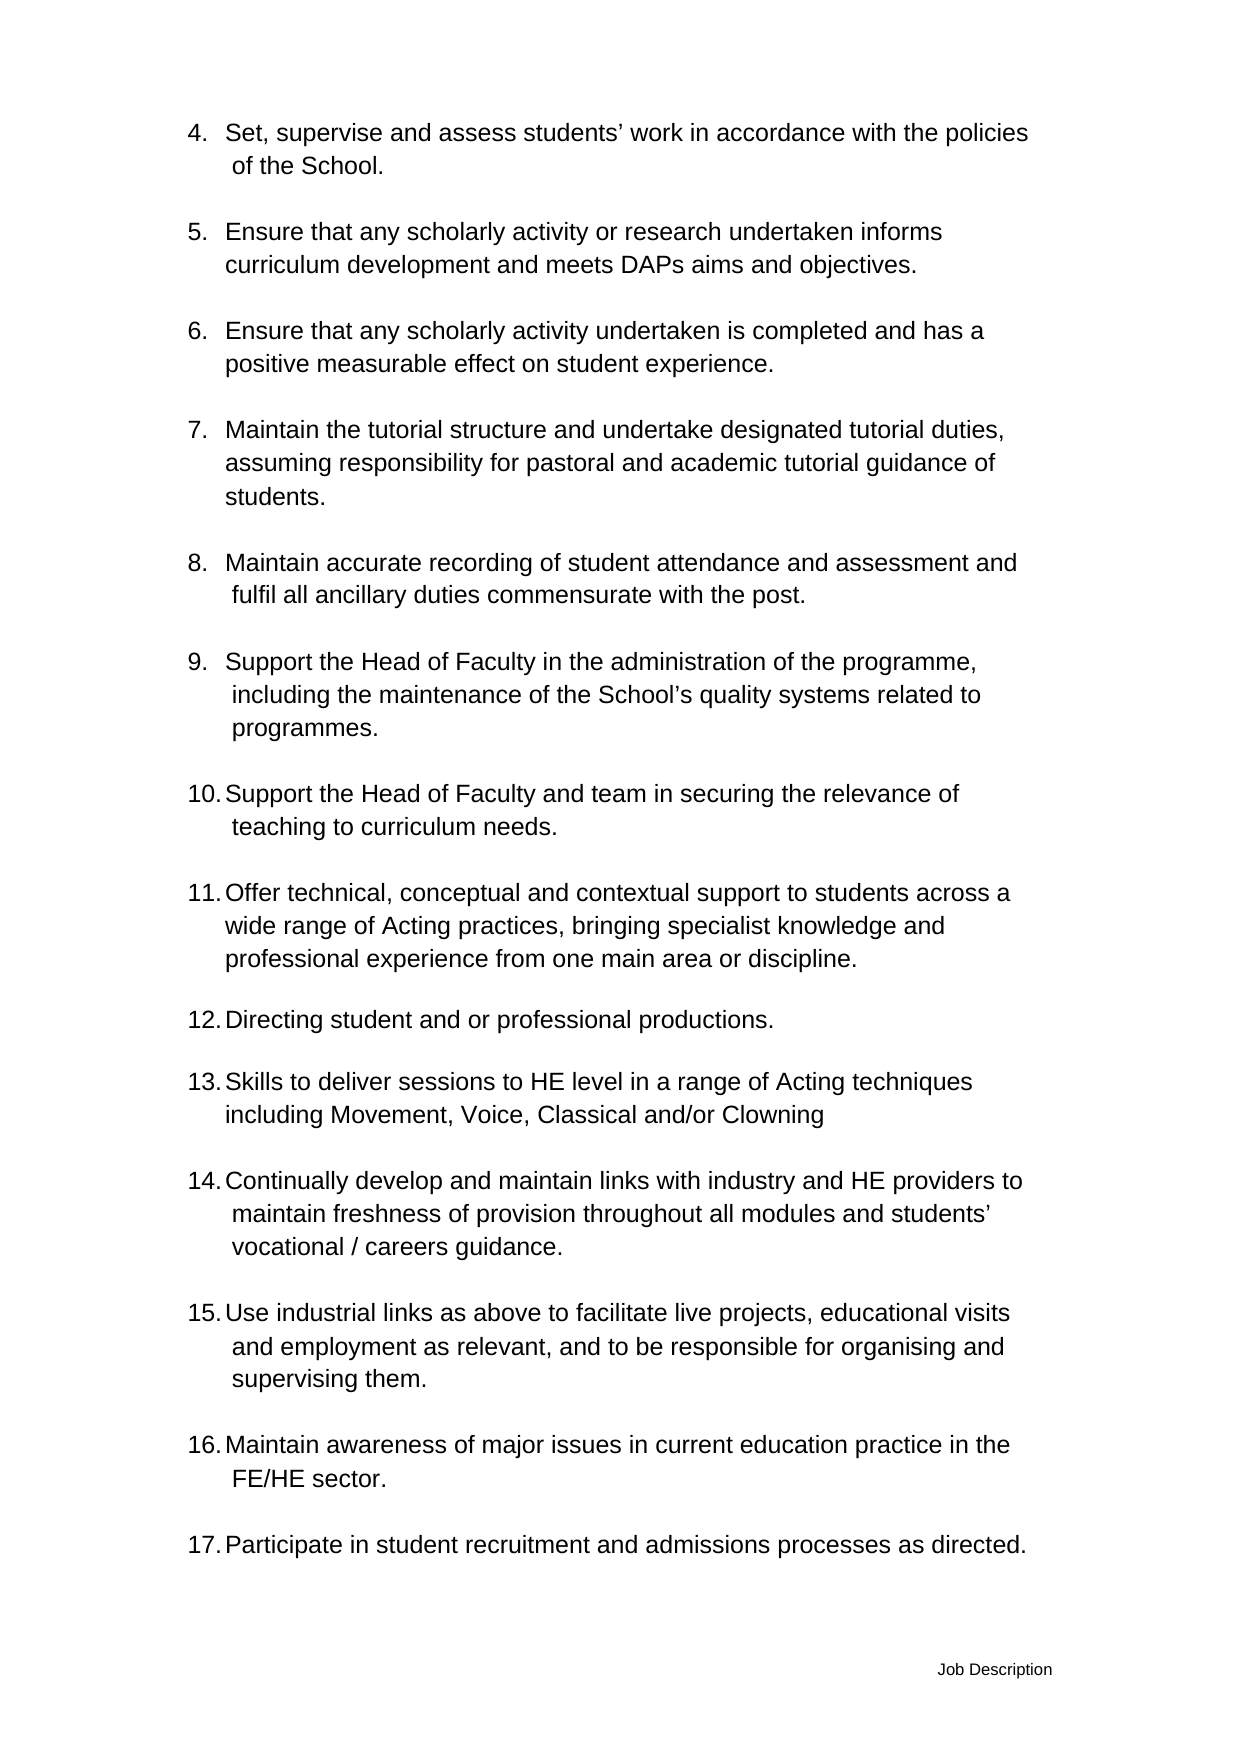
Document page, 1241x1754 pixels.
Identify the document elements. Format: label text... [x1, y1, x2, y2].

list Support the Head of Faculty in the administration of the programme, including the maintenance of the School’s quality systems related to programmes. [187, 647, 1053, 741]
list Participate in student recruitment and admissions processes as directed. [187, 1529, 1053, 1558]
list Set, supervise and assess students’ work in accordance with the policies of the School. [187, 118, 1053, 180]
list Directing student and or professional productions. [187, 1006, 1053, 1034]
list Maintain the tutorial structure and undertake designated tutorial duties, assuming responsibility for pastoral and academic tutorial guidance of students. [187, 415, 1053, 510]
list Use industrial links as above to facilitate live projects, educational visits and employment as relevant, and to be responsible for organising and supervising them. [187, 1298, 1053, 1393]
list Ensure that any scholarly activity or research undertaken informs curriculum development and meets DAPs aims and objectives. [187, 217, 1053, 279]
list Support the Head of Faculty and team in securing the relevance of teaching to curriculum needs. [187, 779, 1053, 840]
list Ensure that any scholarly activity undertaken is completed and has a positive measurable effect on student experience. [187, 316, 1053, 378]
list Skills to deliver sessions to HE level in a range of Acting techniques including Movement, Voice, Classical and/or Clowning [187, 1067, 1053, 1129]
list Maintain awareness of major issues in current education practice in the FE/HE sector. [187, 1431, 1053, 1492]
list Offer technical, conceptual and contextual support to students across a wide range of Acting practices, bringing specialist knowledge and professional experience from one main area or discipline. [187, 878, 1053, 972]
list Maintain accurate recording of student attendance and assessment and fulfil all ancillary duties commensurate with the post. [187, 547, 1053, 609]
list Continually develop and maintain links with industry and HE providers to maintain freshness of provision throughout all modules and students’ vocational / careers guidance. [187, 1166, 1053, 1261]
